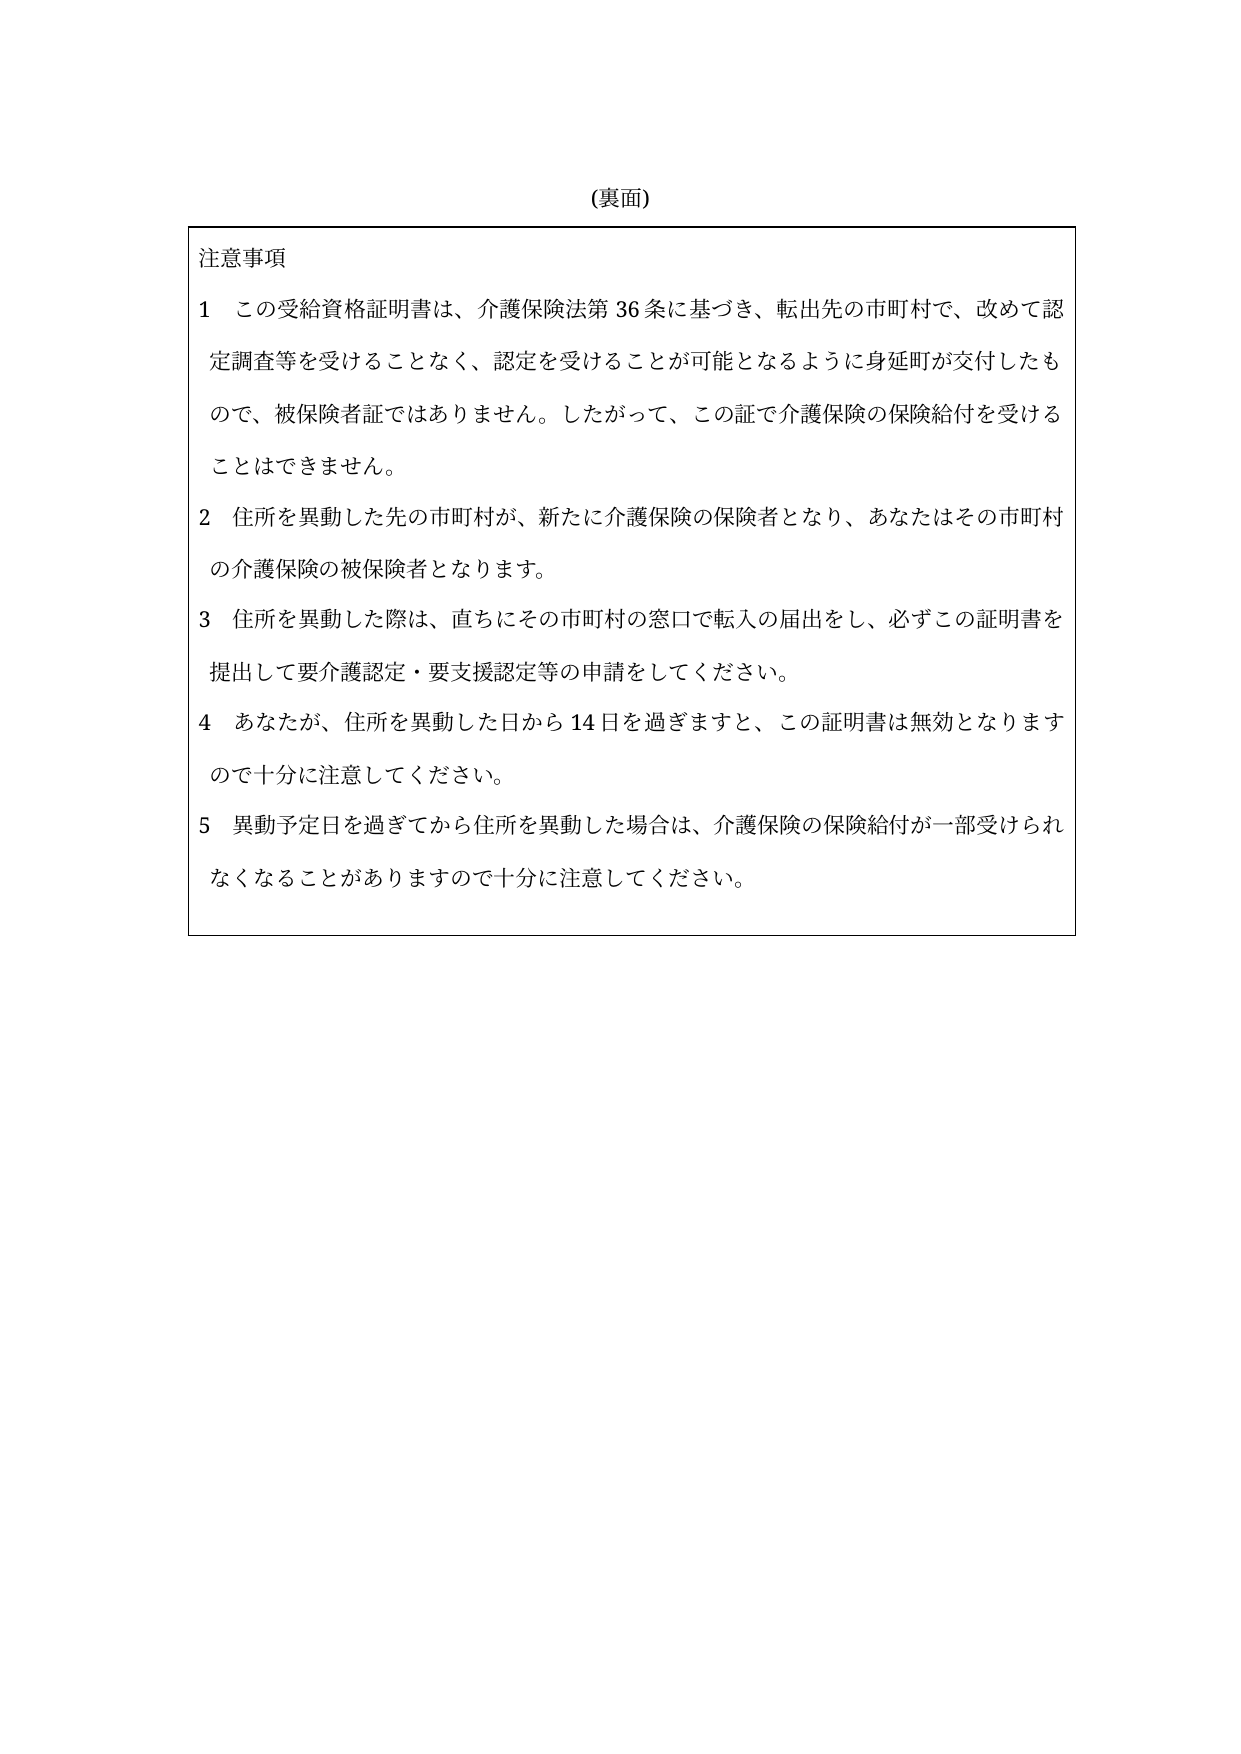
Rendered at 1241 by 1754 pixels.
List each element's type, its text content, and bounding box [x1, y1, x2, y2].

table_header 注意事項 1 この受給資格証明書は、介護保険法第36条に基づき、転出先の市町村で、改めて認定調査等を受けることなく、認定を受けることが可能となるように身延町が交付したもので、被保険者証ではありません。したがって、この証で介護保険の保険給付を受けることはできません。 2 住所を異動した先の市町村が、新たに介護保険の保険者となり、あなたはその市町村の介護保険の被保険者となります。 3 住所を異動した際は、直ちにその市町村の窓口で転入の届出をし、必ずこの証明書を提出して要介護認定・要支援認定等の申請をしてください。 4 あなたが、住所を異動した日から14日を過ぎますと、この証明書は無効となりますので十分に注意してください。 5 異動予定日を過ぎてから住所を異動した場合は、介護保険の保険給付が一部受けられなくなることがありますので十分に注意してください。 [189, 228, 1075, 935]
text (裏面) [177, 179, 1063, 214]
